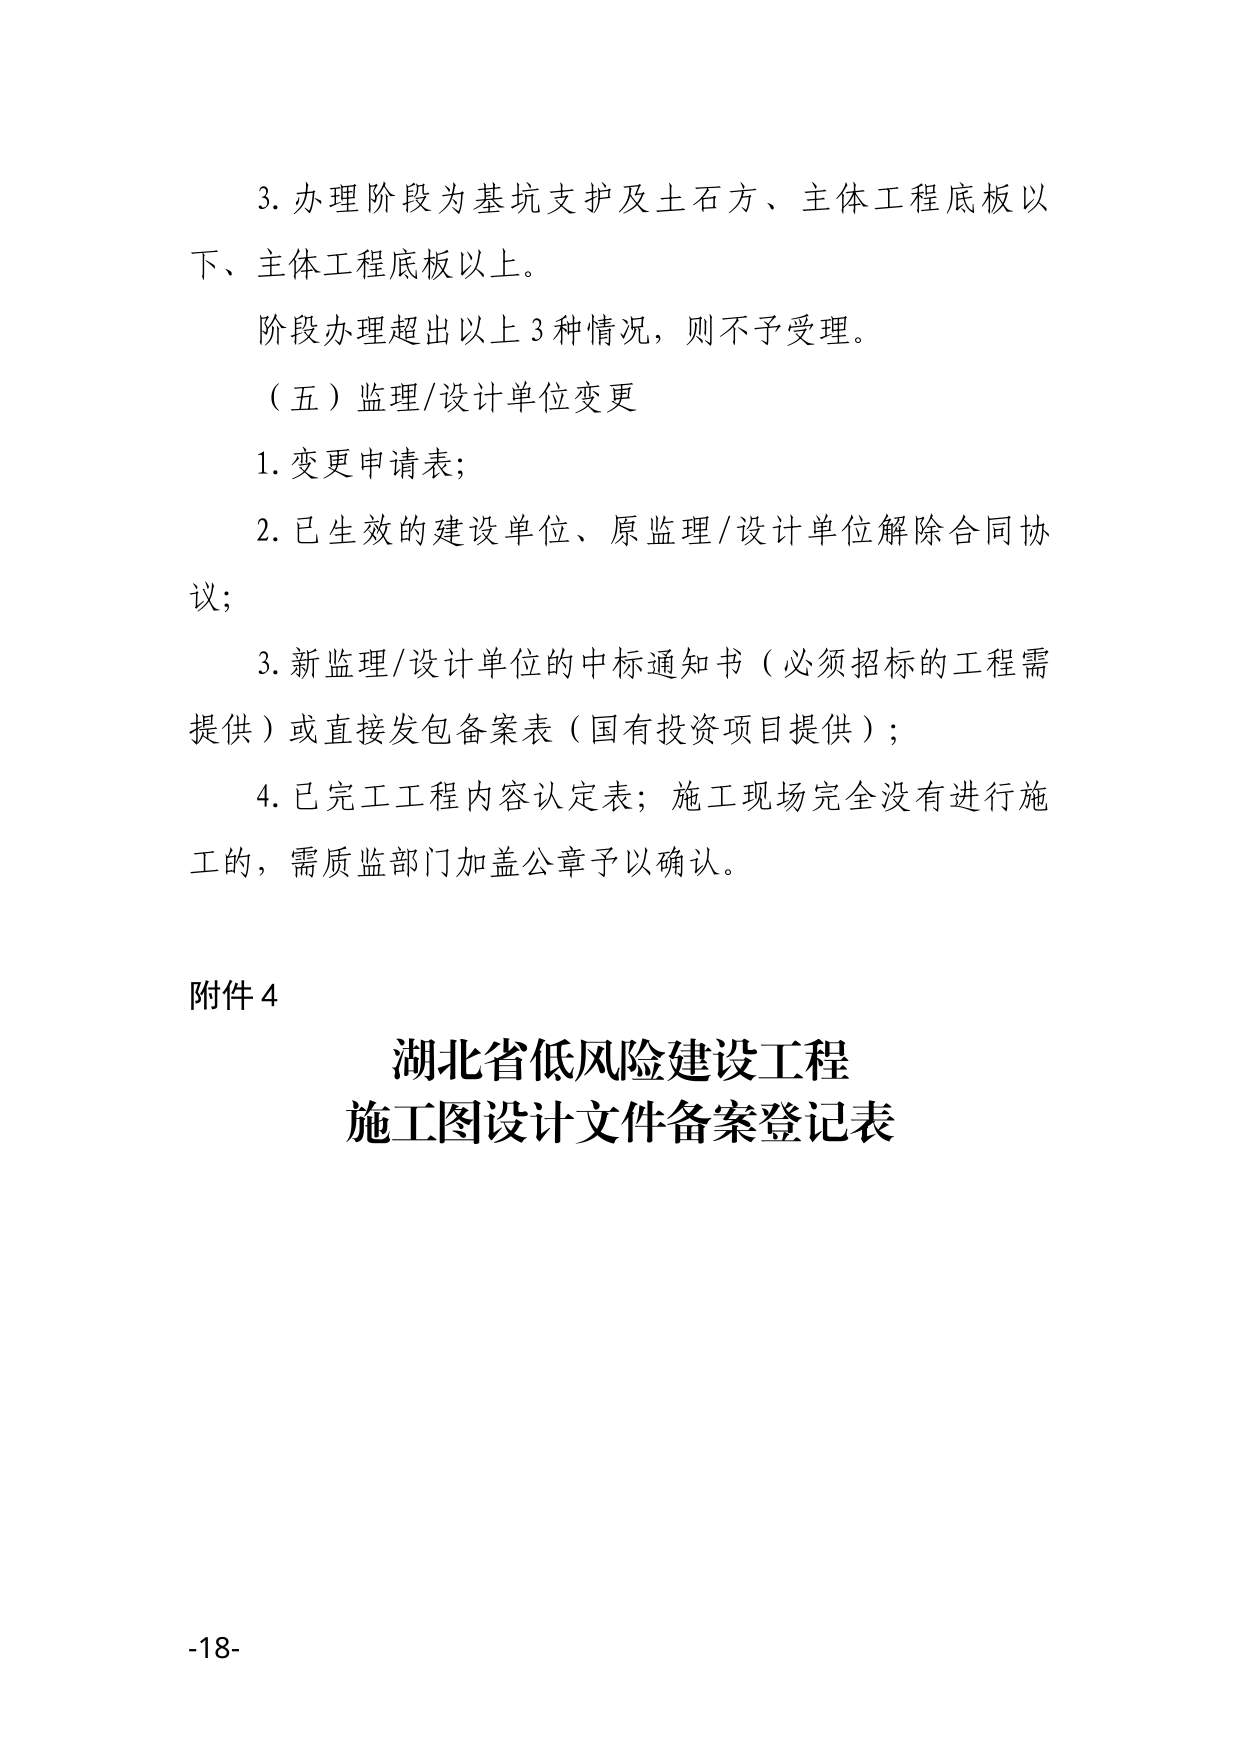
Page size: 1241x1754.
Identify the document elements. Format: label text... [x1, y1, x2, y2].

list （五）监理/设计单位变更 [188, 362, 1052, 428]
list 3.新监理/设计单位的中标通知书（必须招标的工程需提供）或直接发包备案表（国有投资项目提供）； [188, 628, 1052, 761]
list 4.已完工工程内容认定表；施工现场完全没有进行施工的，需质监部门加盖公章予以确认。 [188, 761, 1052, 893]
text 施工图设计文件备案登记表 [188, 1089, 1052, 1151]
list 3.办理阶段为基坑支护及土石方、主体工程底板以下、主体工程底板以上。 [188, 162, 1052, 295]
list 阶段办理超出以上3种情况，则不予受理。 [188, 295, 1052, 362]
list 1.变更申请表； [188, 428, 1052, 495]
list 附件4 [188, 960, 1052, 1026]
text 湖北省低风险建设工程 [188, 1026, 1052, 1089]
list 2.已生效的建设单位、原监理/设计单位解除合同协议； [188, 495, 1052, 628]
